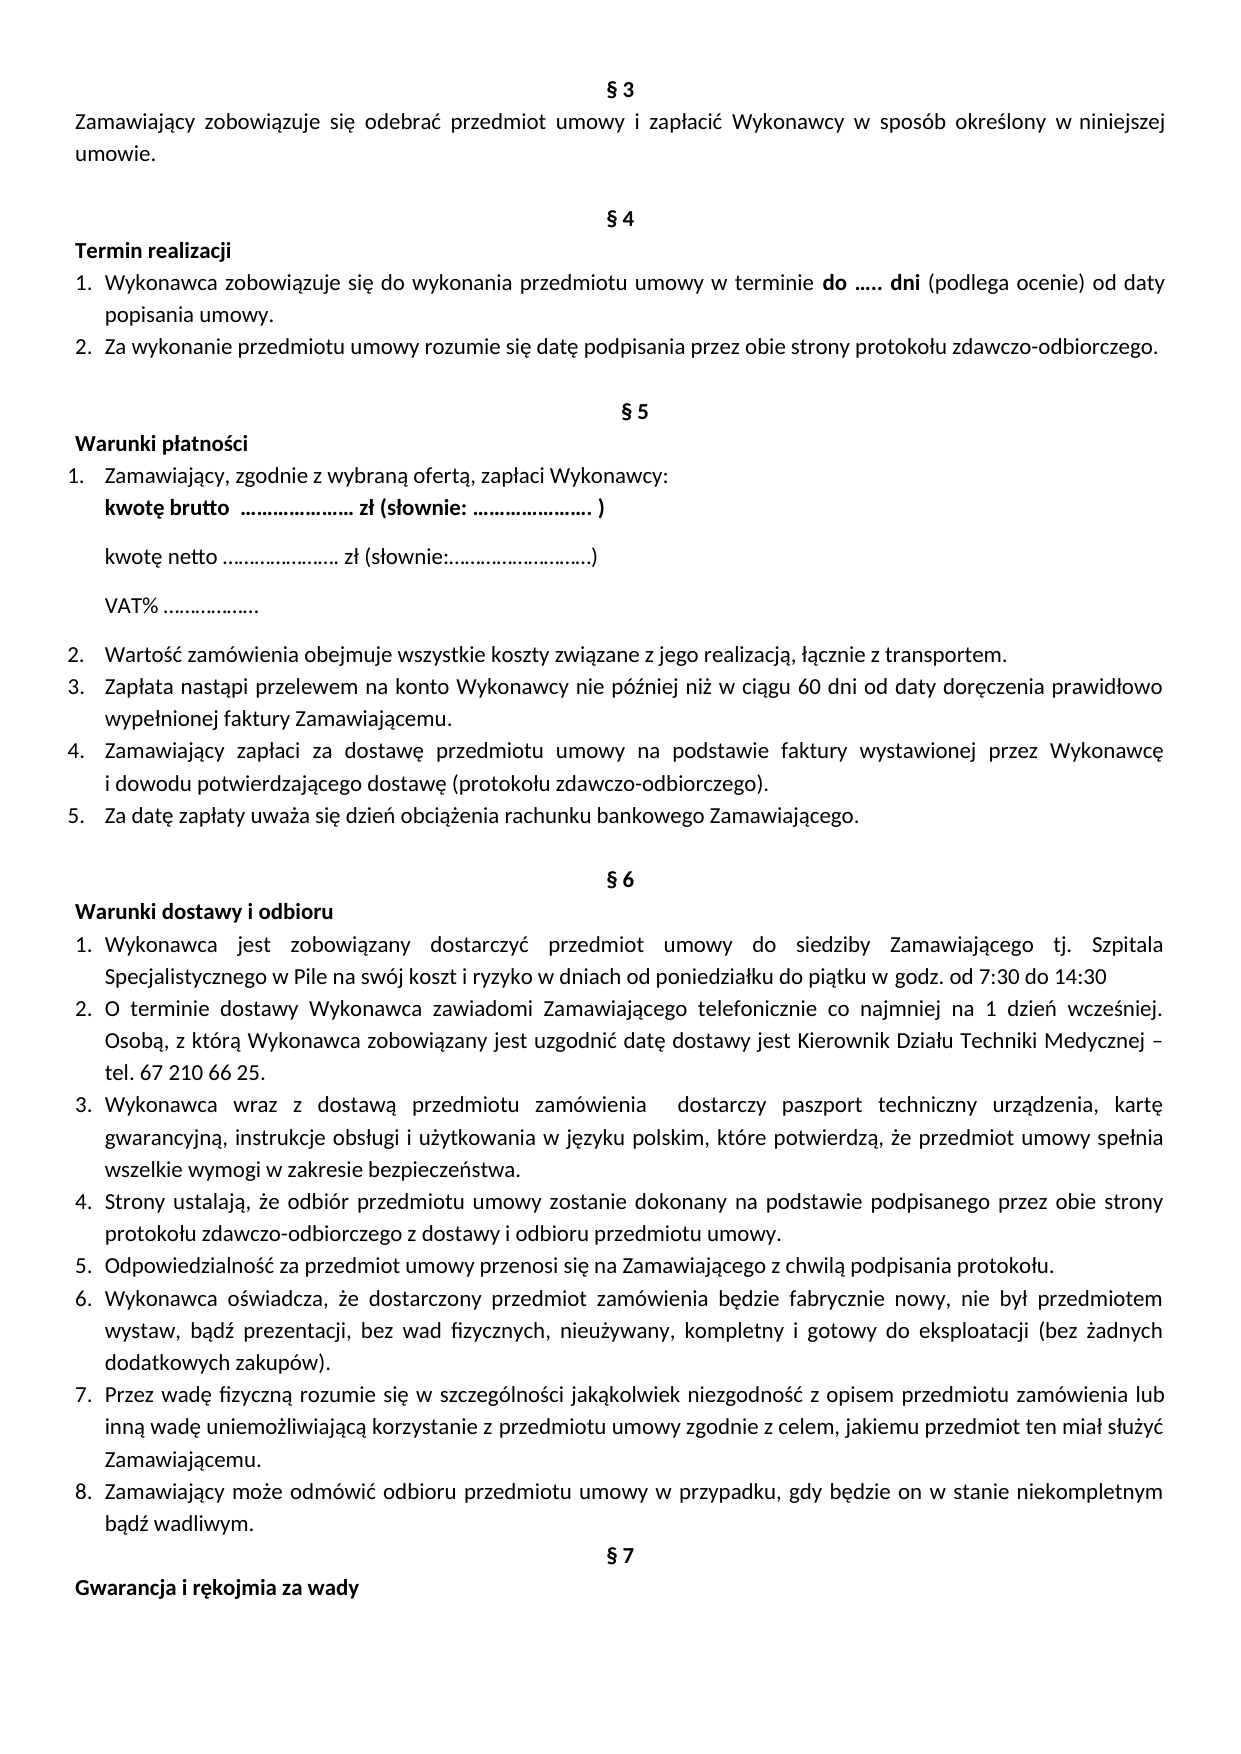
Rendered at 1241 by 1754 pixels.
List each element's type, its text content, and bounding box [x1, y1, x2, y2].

text Warunki dostawy i odbioru [75, 897, 1165, 926]
text VAT% ……………… [104, 591, 1165, 619]
text kwotę brutto ………………… zł (słownie: …………………. ) [104, 493, 1165, 521]
list Zamawiający zapłaci za dostawę przedmiotu umowy na podstawie faktury wystawionej przez Wykonawcę i dowodu potwierdzającego dostawę (protokołu zdawczo-odbiorczego). [67, 737, 1165, 797]
text kwotę netto …………………. zł (słownie:………………………) [104, 542, 1165, 570]
text § 5 [104, 397, 1165, 425]
list Wykonawca oświadcza, że dostarczony przedmiot zamówienia będzie fabrycznie nowy, nie był przedmiotem wystaw, bądź prezentacji, bez wad fizycznych, nieużywany, kompletny i gotowy do eksploatacji (bez żadnych dodatkowych zakupów). [75, 1284, 1165, 1376]
text § 4 [75, 204, 1165, 232]
list Przez wadę fizyczną rozumie się w szczególności jakąkolwiek niezgodność z opisem przedmiotu zamówienia lub inną wadę uniemożliwiającą korzystanie z przedmiotu umowy zgodnie z celem, jakiemu przedmiot ten miał służyć Zamawiającemu. [75, 1380, 1165, 1473]
list Zamawiający, zgodnie z wybraną ofertą, zapłaci Wykonawcy: [67, 461, 1165, 489]
list Wykonawca zobowiązuje się do wykonania przedmiotu umowy w terminie do ….. dni (podlega ocenie) od daty popisania umowy. [75, 268, 1165, 328]
list Strony ustalają, że odbiór przedmiotu umowy zostanie dokonany na podstawie podpisanego przez obie strony protokołu zdawczo-odbiorczego z dostawy i odbioru przedmiotu umowy. [75, 1187, 1165, 1247]
text § 7 [75, 1541, 1165, 1569]
list Odpowiedzialność za przedmiot umowy przenosi się na Zamawiającego z chwilą podpisania protokołu. [75, 1252, 1165, 1279]
text § 6 [75, 865, 1165, 893]
text § 3 [75, 75, 1165, 103]
list Za wykonanie przedmiotu umowy rozumie się datę podpisania przez obie strony protokołu zdawczo-odbiorczego. [75, 332, 1165, 361]
list Zapłata nastąpi przelewem na konto Wykonawcy nie później niż w ciągu 60 dni od daty doręczenia prawidłowo wypełnionej faktury Zamawiającemu. [67, 672, 1165, 732]
text Warunki płatności [75, 429, 1165, 457]
list Za datę zapłaty uważa się dzień obciążenia rachunku bankowego Zamawiającego. [67, 801, 1165, 829]
list Wykonawca wraz z dostawą przedmiotu zamówienia dostarczy paszport techniczny urządzenia, kartę gwarancyjną, instrukcje obsługi i użytkowania w języku polskim, które potwierdzą, że przedmiot umowy spełnia wszelkie wymogi w zakresie bezpieczeństwa. [75, 1091, 1165, 1183]
list Wykonawca jest zobowiązany dostarczyć przedmiot umowy do siedziby Zamawiającego tj. Szpitala Specjalistycznego w Pile na swój koszt i ryzyko w dniach od poniedziałku do piątku w godz. od 7:30 do 14:30 [75, 930, 1165, 990]
list Zamawiający może odmówić odbioru przedmiotu umowy w przypadku, gdy będzie on w stanie niekompletnym bądź wadliwym. [75, 1477, 1165, 1537]
text Gwarancja i rękojmia za wady [75, 1573, 1165, 1601]
text Termin realizacji [75, 236, 1165, 264]
list O terminie dostawy Wykonawca zawiadomi Zamawiającego telefonicznie co najmniej na 1 dzień wcześniej. Osobą, z którą Wykonawca zobowiązany jest uzgodnić datę dostawy jest Kierownik Działu Techniki Medycznej – tel. 67 210 66 25. [75, 994, 1165, 1086]
list Wartość zamówienia obejmuje wszystkie koszty związane z jego realizacją, łącznie z transportem. [67, 640, 1165, 668]
text Zamawiający zobowiązuje się odebrać przedmiot umowy i zapłacić Wykonawcy w sposób określony w niniejszej umowie. [75, 107, 1165, 167]
